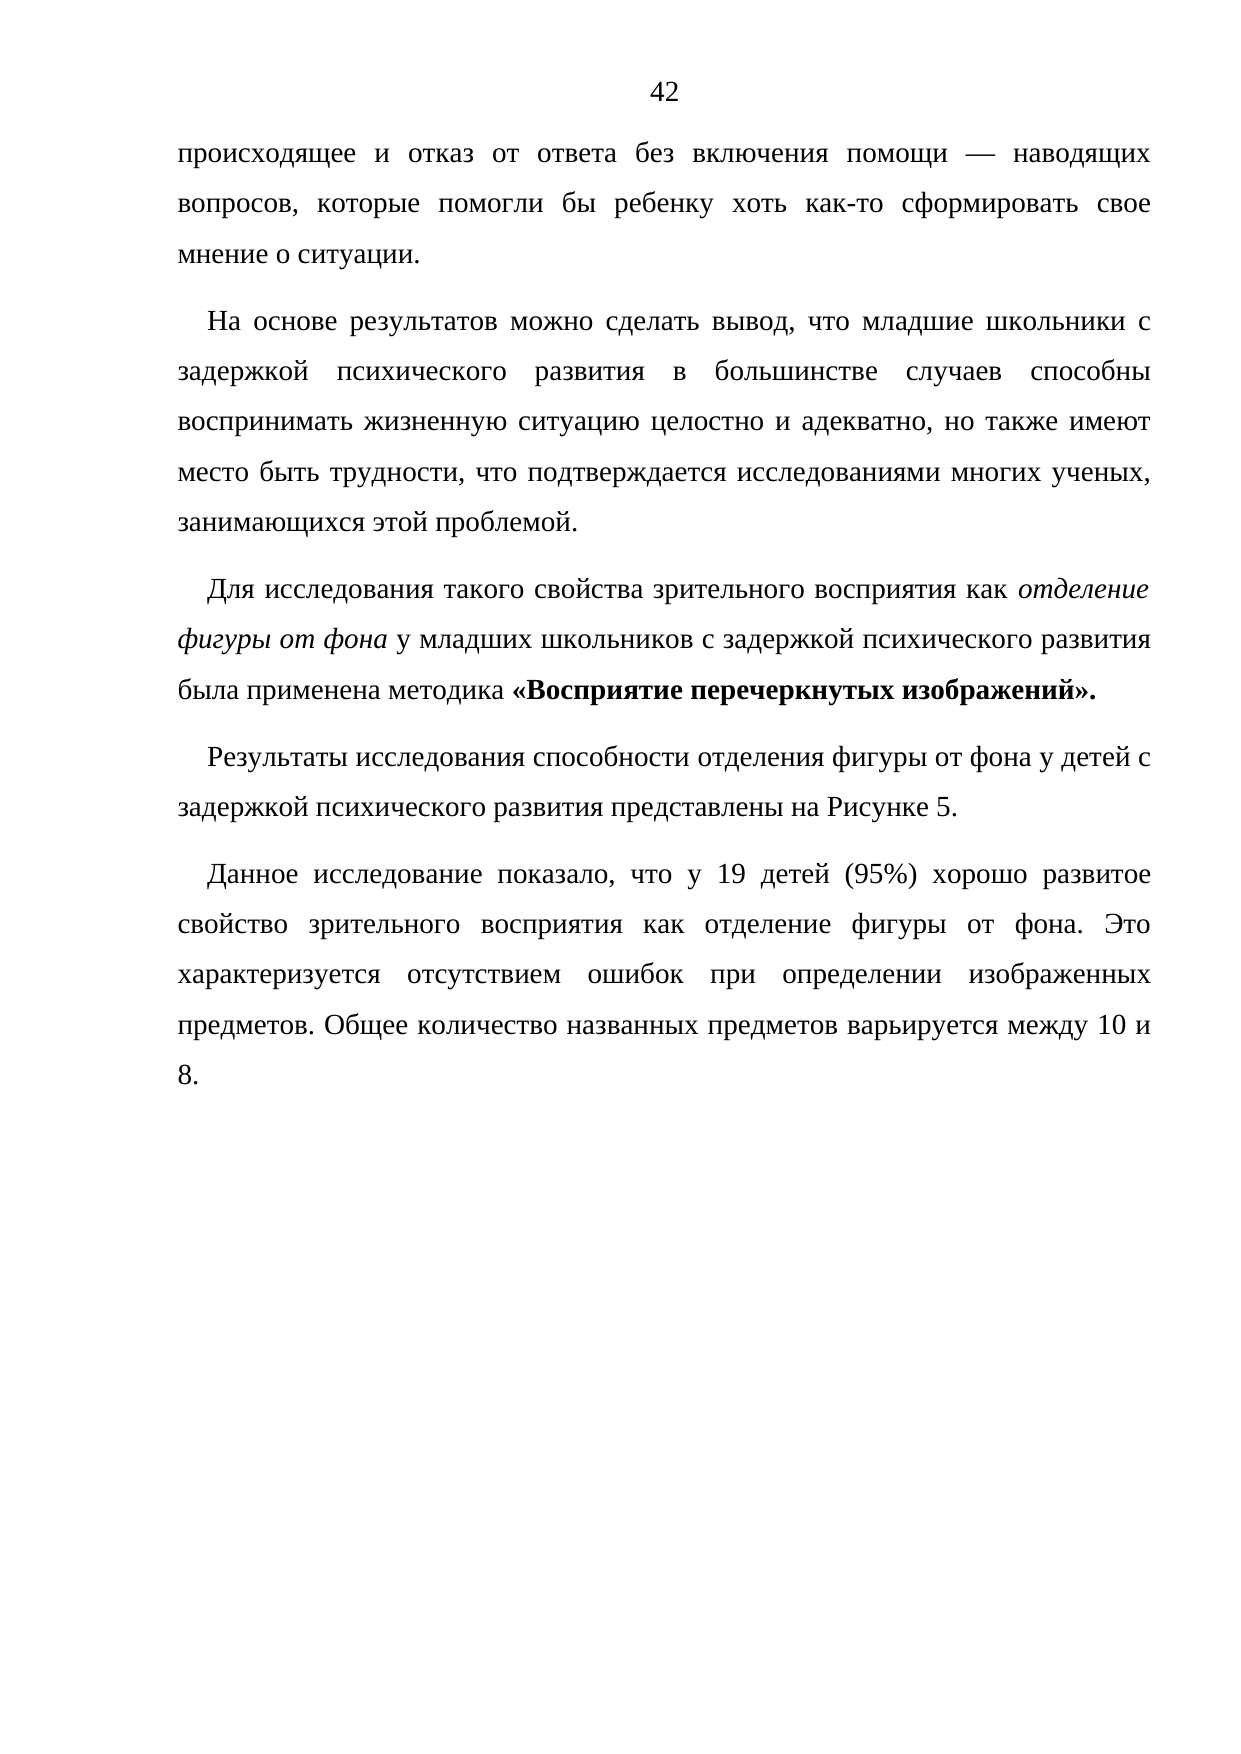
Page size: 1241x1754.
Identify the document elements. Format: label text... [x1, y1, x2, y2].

text На основе результатов можно сделать вывод, что младшие школьники с задержкой психического развития в большинстве случаев способны воспринимать жизненную ситуацию целостно и адекватно, но также имеют место быть трудности, что подтверждается исследованиями многих ученых, занимающихся этой проблемой. [177, 303, 1152, 538]
text Для исследования такого свойства зрительного восприятия как отделение фигуры от фона у младших школьников с задержкой психического развития была применена методика «Восприятие перечеркнутых изображений». [177, 571, 1152, 705]
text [177, 135, 1152, 269]
text Результаты исследования способности отделения фигуры от фона у детей с задержкой психического развития представлены на Рисунке 5. [177, 739, 1152, 823]
text Данное исследование показало, что у 19 детей (95%) хорошо развитое свойство зрительного восприятия как отделение фигуры от фона. Это характеризуется отсутствием ошибок при определении изображенных предметов. Общее количество названных предметов варьируется между 10 и 8. [177, 856, 1152, 1091]
